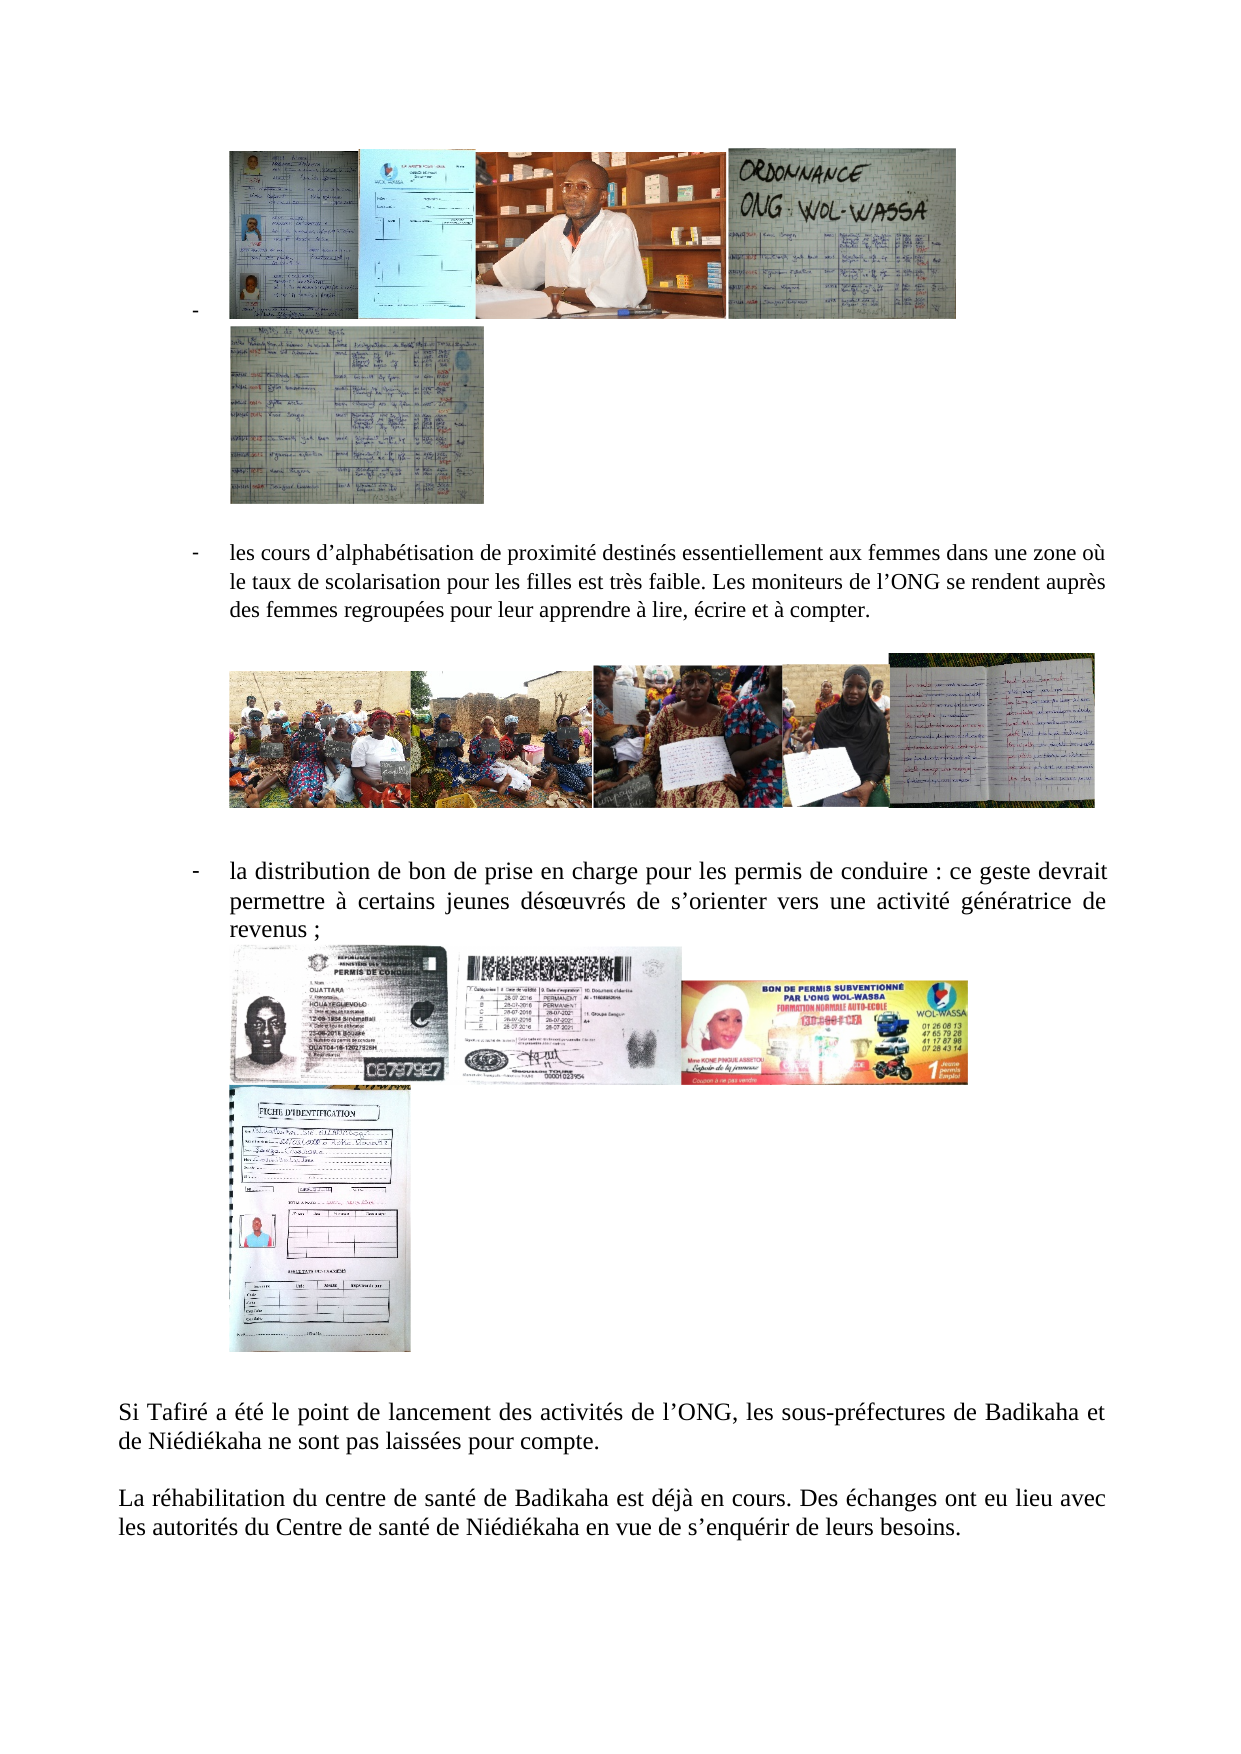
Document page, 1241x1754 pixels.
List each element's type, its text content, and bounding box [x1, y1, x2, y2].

picture [594, 666, 782, 807]
picture [729, 149, 956, 318]
picture [231, 327, 483, 503]
list les cours d’alphabétisation de proximité destinés essentiellement aux femmes dans une zone où le taux de scolarisation pour les filles est très faible. Les moniteurs de l’ONG se rendent auprès des femmes regroupées pour leur apprendre à lire, écrire et à compter. [192, 538, 1107, 622]
text Si Tafiré a été le point de lancement des activités de l’ONG, les sous-préfectures de Badikaha et de Niédiékaha ne sont pas laissées pour compte. [118, 1397, 1107, 1455]
picture [450, 947, 682, 1084]
picture [229, 671, 592, 808]
text La réhabilitation du centre de santé de Badikaha est déjà en cours. Des échanges ont eu lieu avec les autorités du Centre de santé de Niédiékaha en vue de s’enquérir de leurs besoins. [118, 1483, 1107, 1541]
picture [229, 149, 727, 319]
picture [783, 653, 1095, 808]
list la distribution de bon de prise en charge pour les permis de conduire : ce geste devrait permettre à certains jeunes désœuvrés de s’orienter vers une activité génératrice de revenus ; [192, 855, 1107, 943]
picture [682, 981, 967, 1084]
picture [229, 945, 449, 1352]
